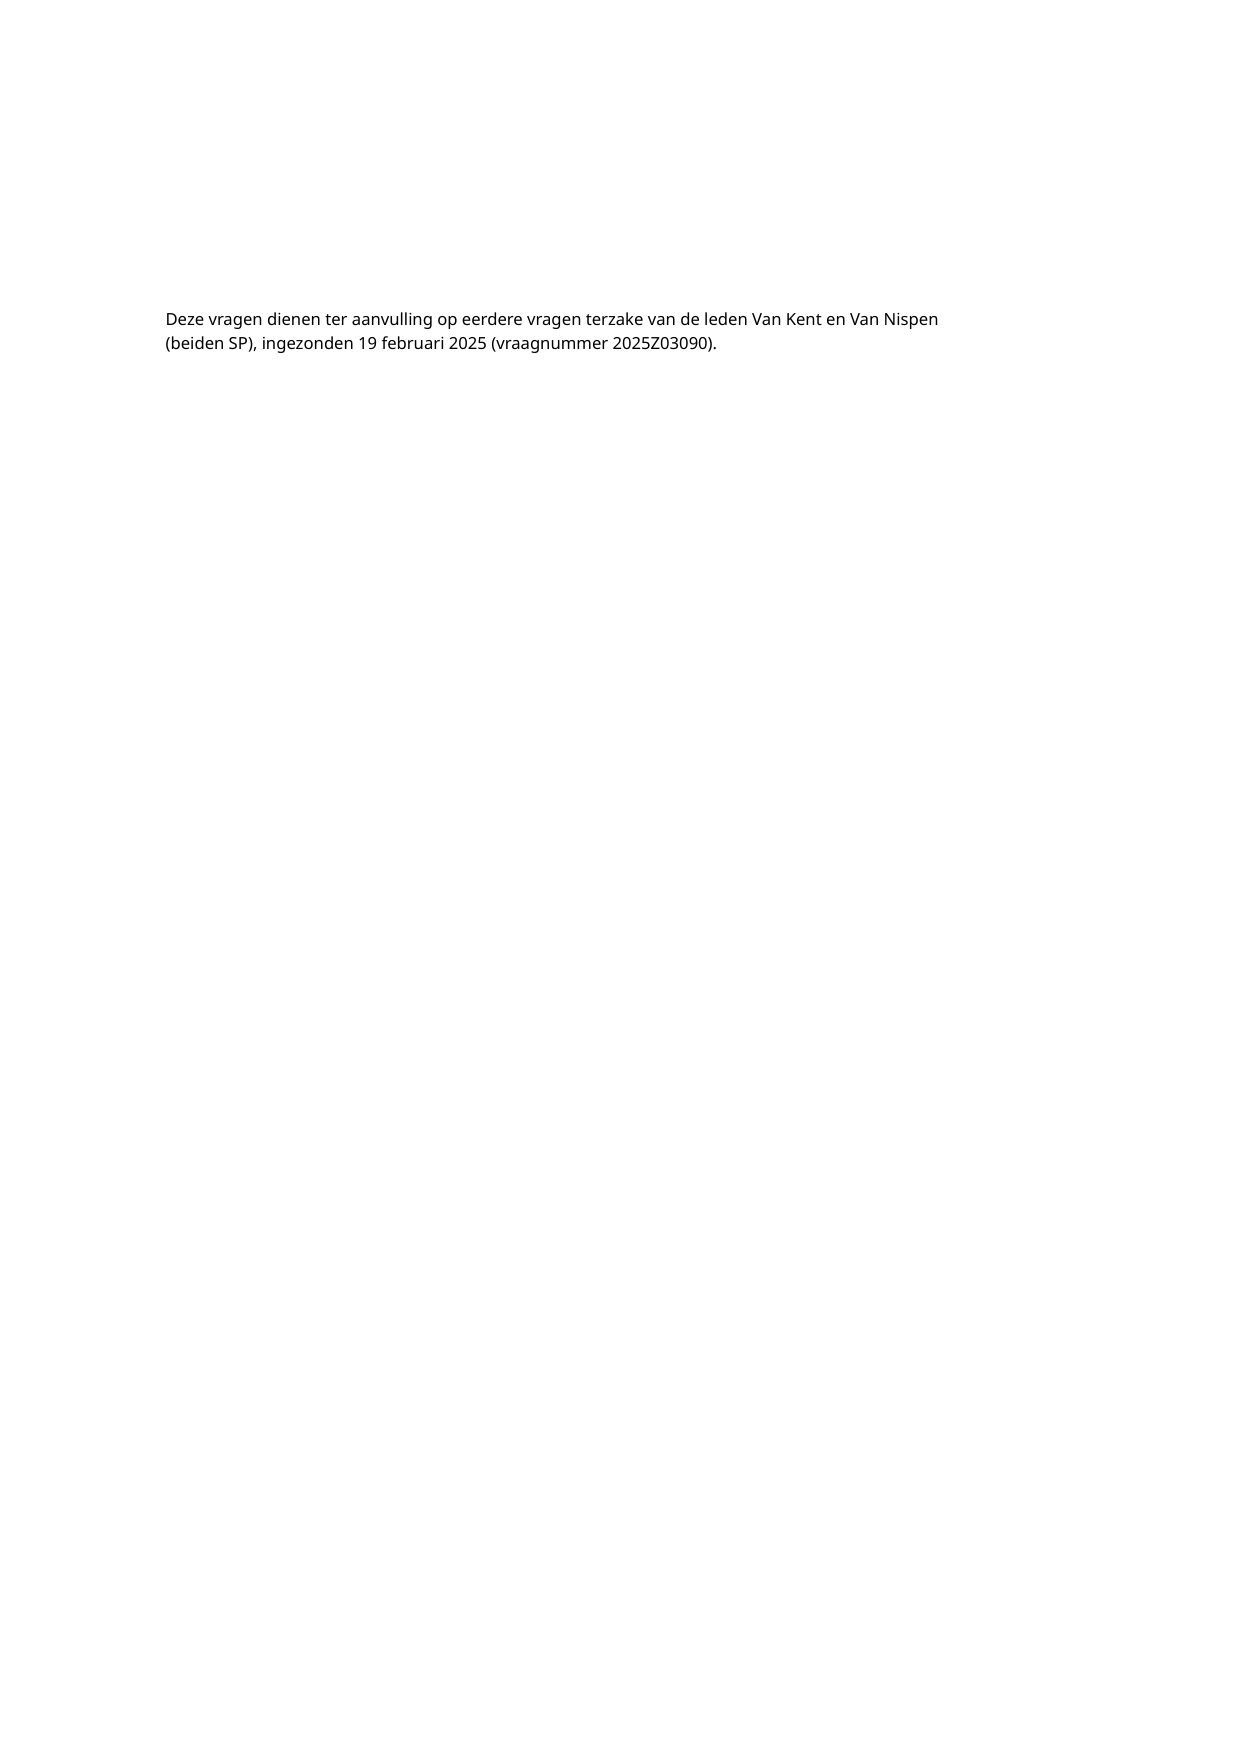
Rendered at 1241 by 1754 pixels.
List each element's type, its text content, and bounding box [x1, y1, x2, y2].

text Deze vragen dienen ter aanvulling op eerdere vragen terzake van de leden Van Kent en Van Nispen (beiden SP), ingezonden 19 februari 2025 (vraagnummer 2025Z03090). [165, 307, 951, 354]
